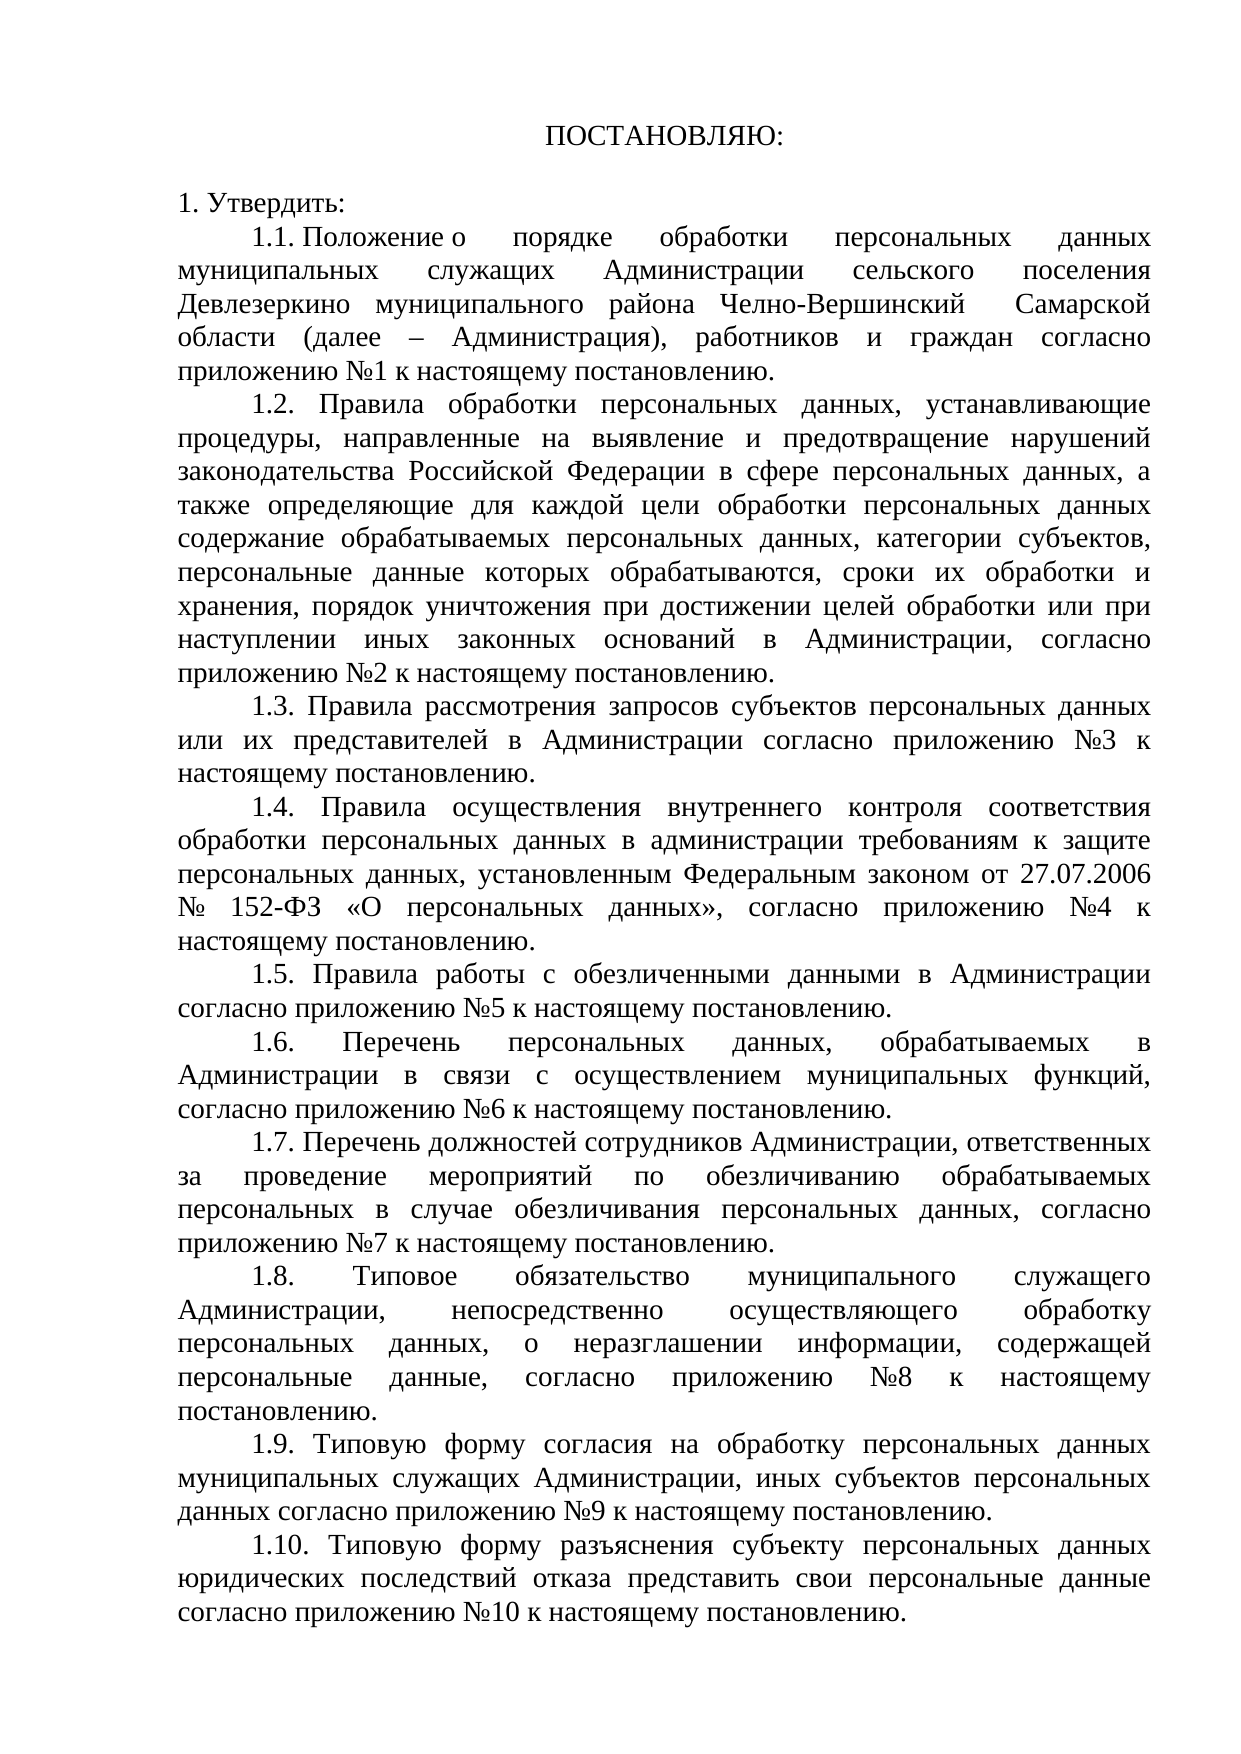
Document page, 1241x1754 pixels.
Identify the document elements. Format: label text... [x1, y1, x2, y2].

text ПОСТАНОВЛЯЮ: [177, 118, 1152, 152]
text 1.5. Правила работы с обезличенными данными в Администрации согласно приложению №5 к настоящему постановлению. [177, 957, 1152, 1024]
text 1.4. Правила осуществления внутреннего контроля соответствия обработки персональных данных в администрации требованиям к защите персональных данных, установленным Федеральным законом от 27.07.2006 № 152-ФЗ «О персональных данных», согласно приложению №4 к настоящему постановлению. [177, 789, 1152, 957]
text 1.6. Перечень персональных данных, обрабатываемых в Администрации в связи с осуществлением муниципальных функций, согласно приложению №6 к настоящему постановлению. [177, 1024, 1152, 1124]
text 1.8. Типовое обязательство муниципального служащего Администрации, непосредственно осуществляющего обработку персональных данных, о неразглашении информации, содержащей персональные данные, согласно приложению №8 к настоящему постановлению. [177, 1258, 1152, 1426]
text 1. Утвердить: [177, 185, 1152, 219]
text 1.2. Правила обработки персональных данных, устанавливающие процедуры, направленные на выявление и предотвращение нарушений законодательства Российской Федерации в сфере персональных данных, а также определяющие для каждой цели обработки персональных данных содержание обрабатываемых персональных данных, категории субъектов, персональные данные которых обрабатываются, сроки их обработки и хранения, порядок уничтожения при достижении целей обработки или при наступлении иных законных оснований в Администрации, согласно приложению №2 к настоящему постановлению. [177, 386, 1152, 688]
text 1.7. Перечень должностей сотрудников Администрации, ответственных за проведение мероприятий по обезличиванию обрабатываемых персональных в случае обезличивания персональных данных, согласно приложению №7 к настоящему постановлению. [177, 1124, 1152, 1258]
text 1.1. Положение о порядке обработки персональных данных муниципальных служащих Администрации сельского поселения Девлезеркино муниципального района Челно-Вершинский Самарской области (далее – Администрация), работников и граждан согласно приложению №1 к настоящему постановлению. [177, 219, 1152, 386]
text 1.3. Правила рассмотрения запросов субъектов персональных данных или их представителей в Администрации согласно приложению №3 к настоящему постановлению. [177, 688, 1152, 789]
text 1.9. Типовую форму согласия на обработку персональных данных муниципальных служащих Администрации, иных субъектов персональных данных согласно приложению №9 к настоящему постановлению. [177, 1426, 1152, 1527]
text 1.10. Типовую форму разъяснения субъекту персональных данных юридических последствий отказа представить свои персональные данные согласно приложению №10 к настоящему постановлению. [177, 1527, 1152, 1627]
